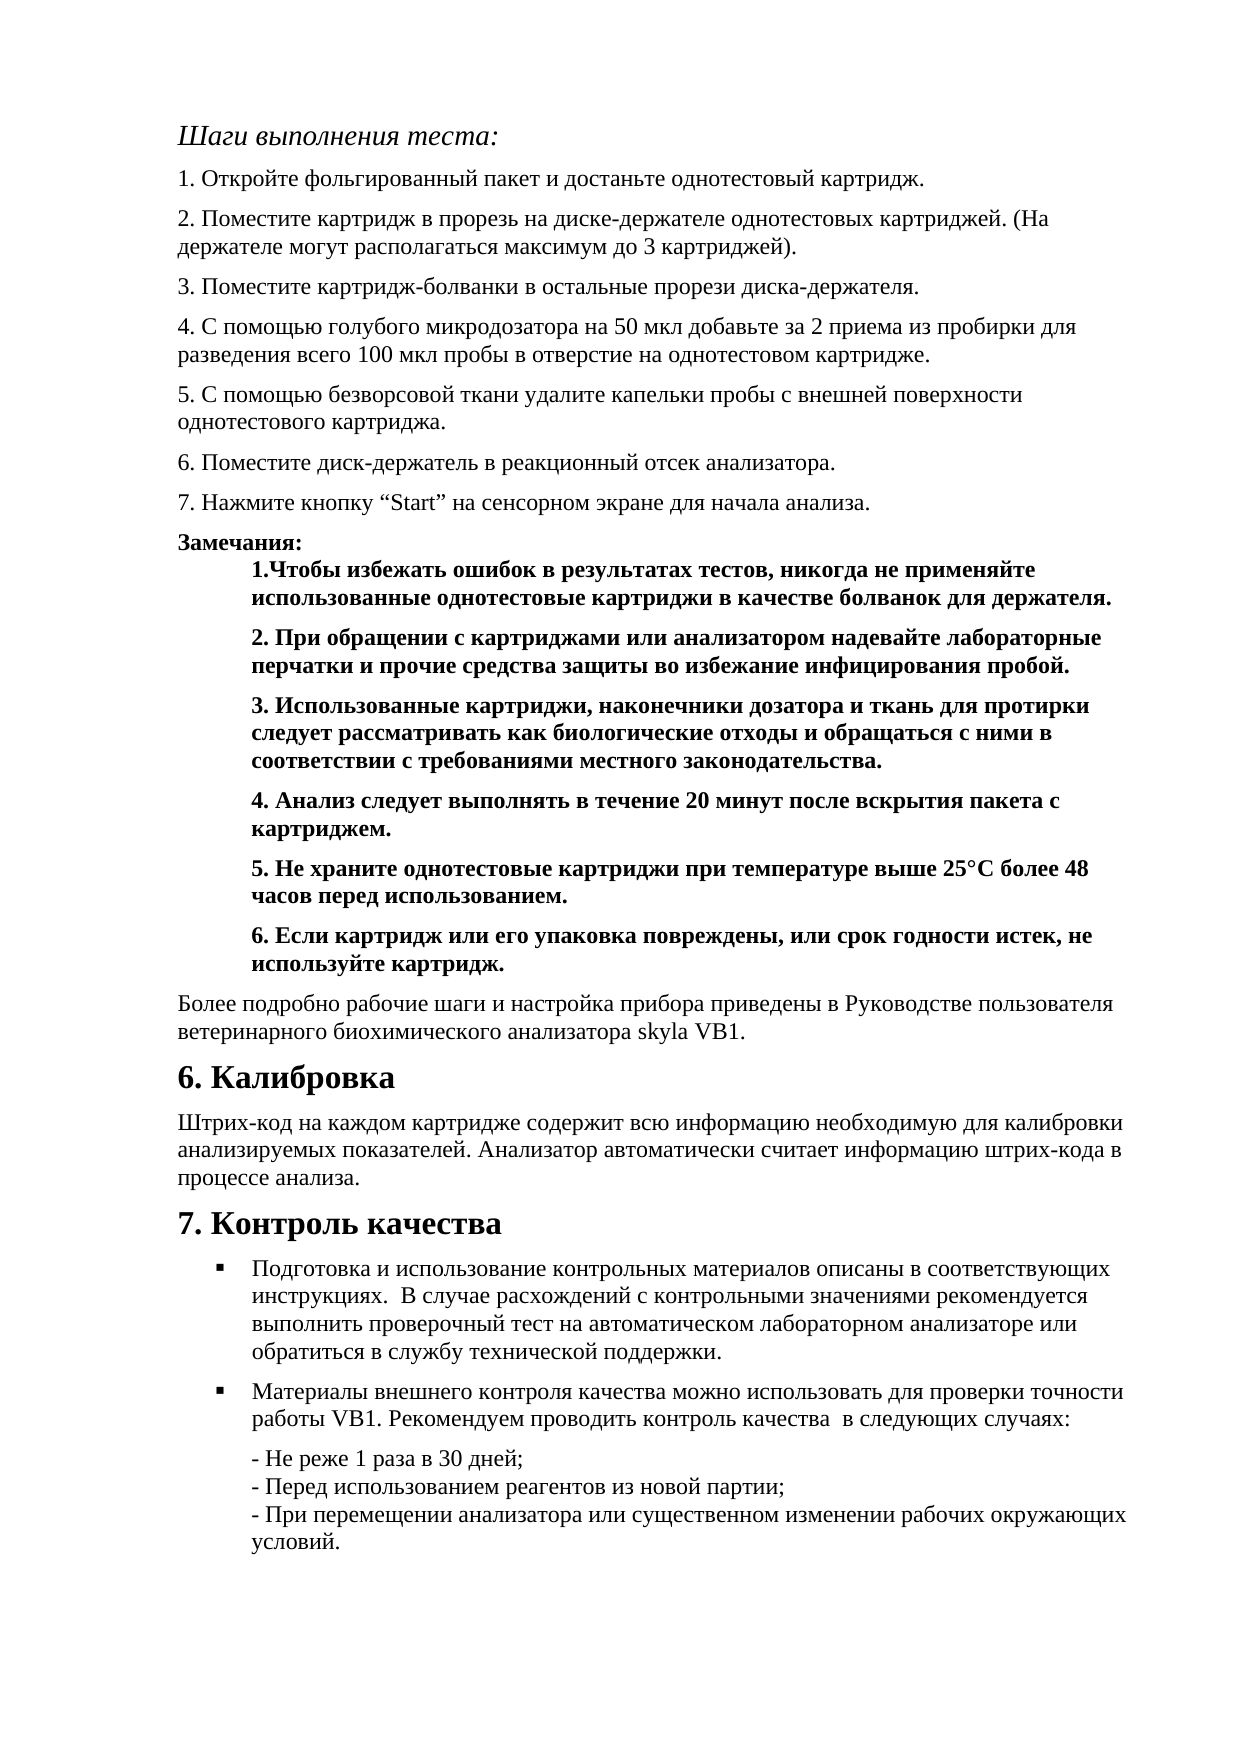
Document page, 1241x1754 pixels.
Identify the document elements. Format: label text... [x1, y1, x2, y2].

text 6. Поместите диск-держатель в реакционный отсек анализатора. [177, 447, 1152, 475]
text 5. С помощью безворсовой ткани удалите капельки пробы с внешней поверхности однотестового картриджа. [177, 380, 1152, 435]
text Замечания: [177, 528, 1152, 555]
text 5. Не храните однотестовые картриджи при температуре выше 25°C более 48 часов перед использованием. [251, 854, 1152, 909]
text Более подробно рабочие шаги и настройка прибора приведены в Руководстве пользователя ветеринарного биохимического анализатора skyla VB1. [177, 989, 1152, 1044]
text 6. Если картридж или его упаковка повреждены, или срок годности истек, не используйте картридж. [251, 921, 1152, 977]
text 6. Калибровка [177, 1057, 1152, 1095]
text 2. При обращении с картриджами или анализатором надевайте лабораторные перчатки и прочие средства защиты во избежание инфицирования пробой. [251, 623, 1152, 678]
text Шаги выполнения теста: [177, 118, 1152, 152]
text 4. С помощью голубого микродозатора на 50 мкл добавьте за 2 приема из пробирки для разведения всего 100 мкл пробы в отверстие на однотестовом картридже. [177, 312, 1152, 367]
text 7. Контроль качества [177, 1203, 1152, 1241]
text 4. Анализ следует выполнять в течение 20 минут после вскрытия пакета с картриджем. [251, 786, 1152, 841]
text Штрих-код на каждом картридже содержит всю информацию необходимую для калибровки анализируемых показателей. Анализатор автоматически считает информацию штрих-кода в процессе анализа. [177, 1108, 1152, 1191]
text 7. Нажмите кнопку “Start” на сенсорном экране для начала анализа. [177, 488, 1152, 515]
text 1.Чтобы избежать ошибок в результатах тестов, никогда не применяйте использованные однотестовые картриджи в качестве болванок для держателя. [251, 555, 1152, 611]
text 1. Откройте фольгированный пакет и достаньте однотестовый картридж. [177, 164, 1152, 192]
text - Не реже 1 раза в 30 дней; [251, 1444, 1152, 1472]
text - При перемещении анализатора или существенном изменении рабочих окружающих условий. [251, 1500, 1152, 1555]
list Подготовка и использование контрольных материалов описаны в соответствующих инструкциях. В случае расхождений с контрольными значениями рекомендуется выполнить проверочный тест на автоматическом лабораторном анализаторе или обратиться в службу технической поддержки. [214, 1254, 1152, 1364]
text 2. Поместите картридж в прорезь на диске-держателе однотестовых картриджей. (На держателе могут располагаться максимум до 3 картриджей). [177, 204, 1152, 259]
text 3. Использованные картриджи, наконечники дозатора и ткань для протирки следует рассматривать как биологические отходы и обращаться с ними в соответствии с требованиями местного законодательства. [251, 691, 1152, 773]
text 3. Поместите картридж-болванки в остальные прорези диска-держателя. [177, 272, 1152, 299]
text - Перед использованием реагентов из новой партии; [251, 1472, 1152, 1500]
list Материалы внешнего контроля качества можно использовать для проверки точности работы VB1. Рекомендуем проводить контроль качества в следующих случаях: [214, 1377, 1152, 1432]
